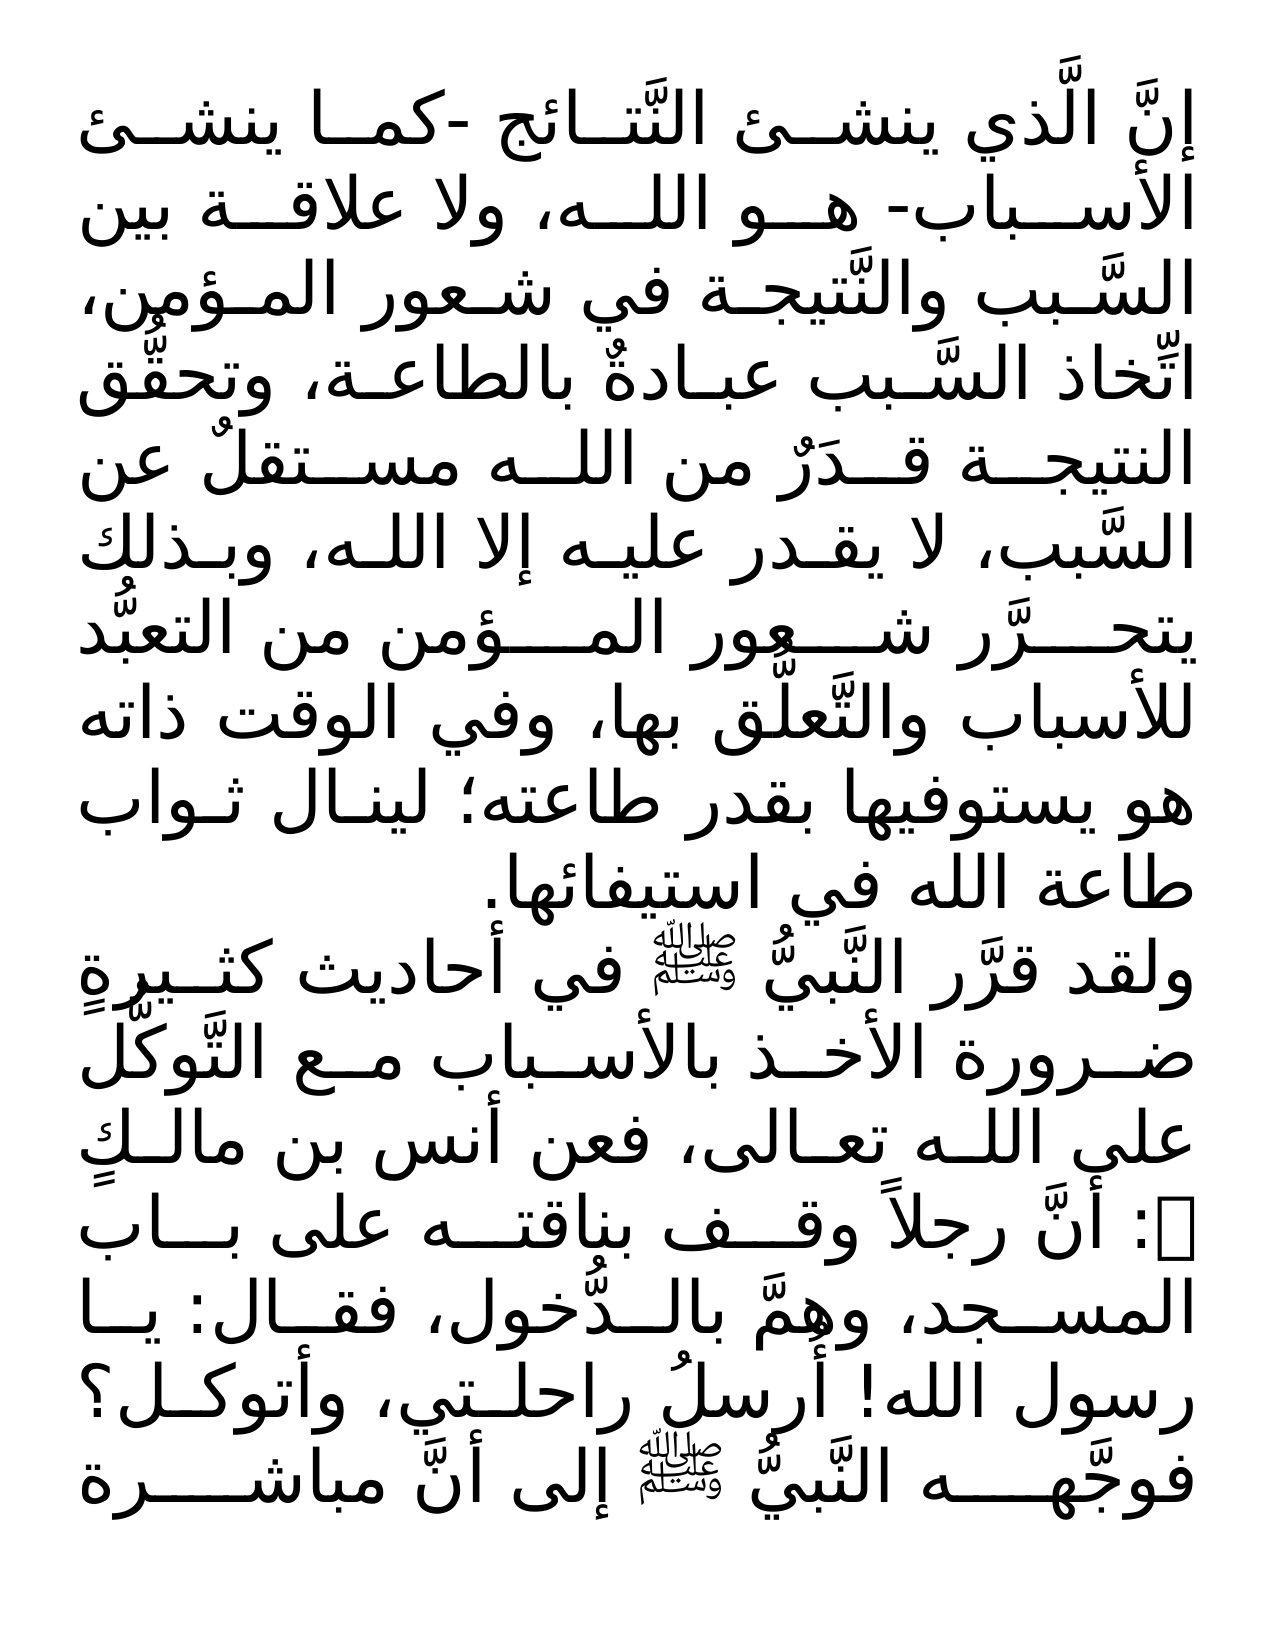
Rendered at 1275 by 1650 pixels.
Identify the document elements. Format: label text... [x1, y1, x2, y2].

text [77, 926, 1198, 1520]
text إنَّ الَّذي ينشئ النَّتائج -كما ينشئ الأسباب- هو الله، ولا علاقة بين السَّبب والنَّتيجة في شعور المؤمن، اتِّخاذ السَّبب عبادةٌ بالطاعة، وتحقُّق النتيجة قدَرٌ من الله مستقلٌ عن السَّبب، لا يقدر عليه إلا الله، وبذلك يتحرَّر شعور المؤمن من التعبُّد للأسباب والتَّعلُّق بها، وفي الوقت ذاته هو يستوفيها بقدر طاعته؛ لينال ثواب طاعة الله في استيفائها. [77, 77, 1198, 926]
